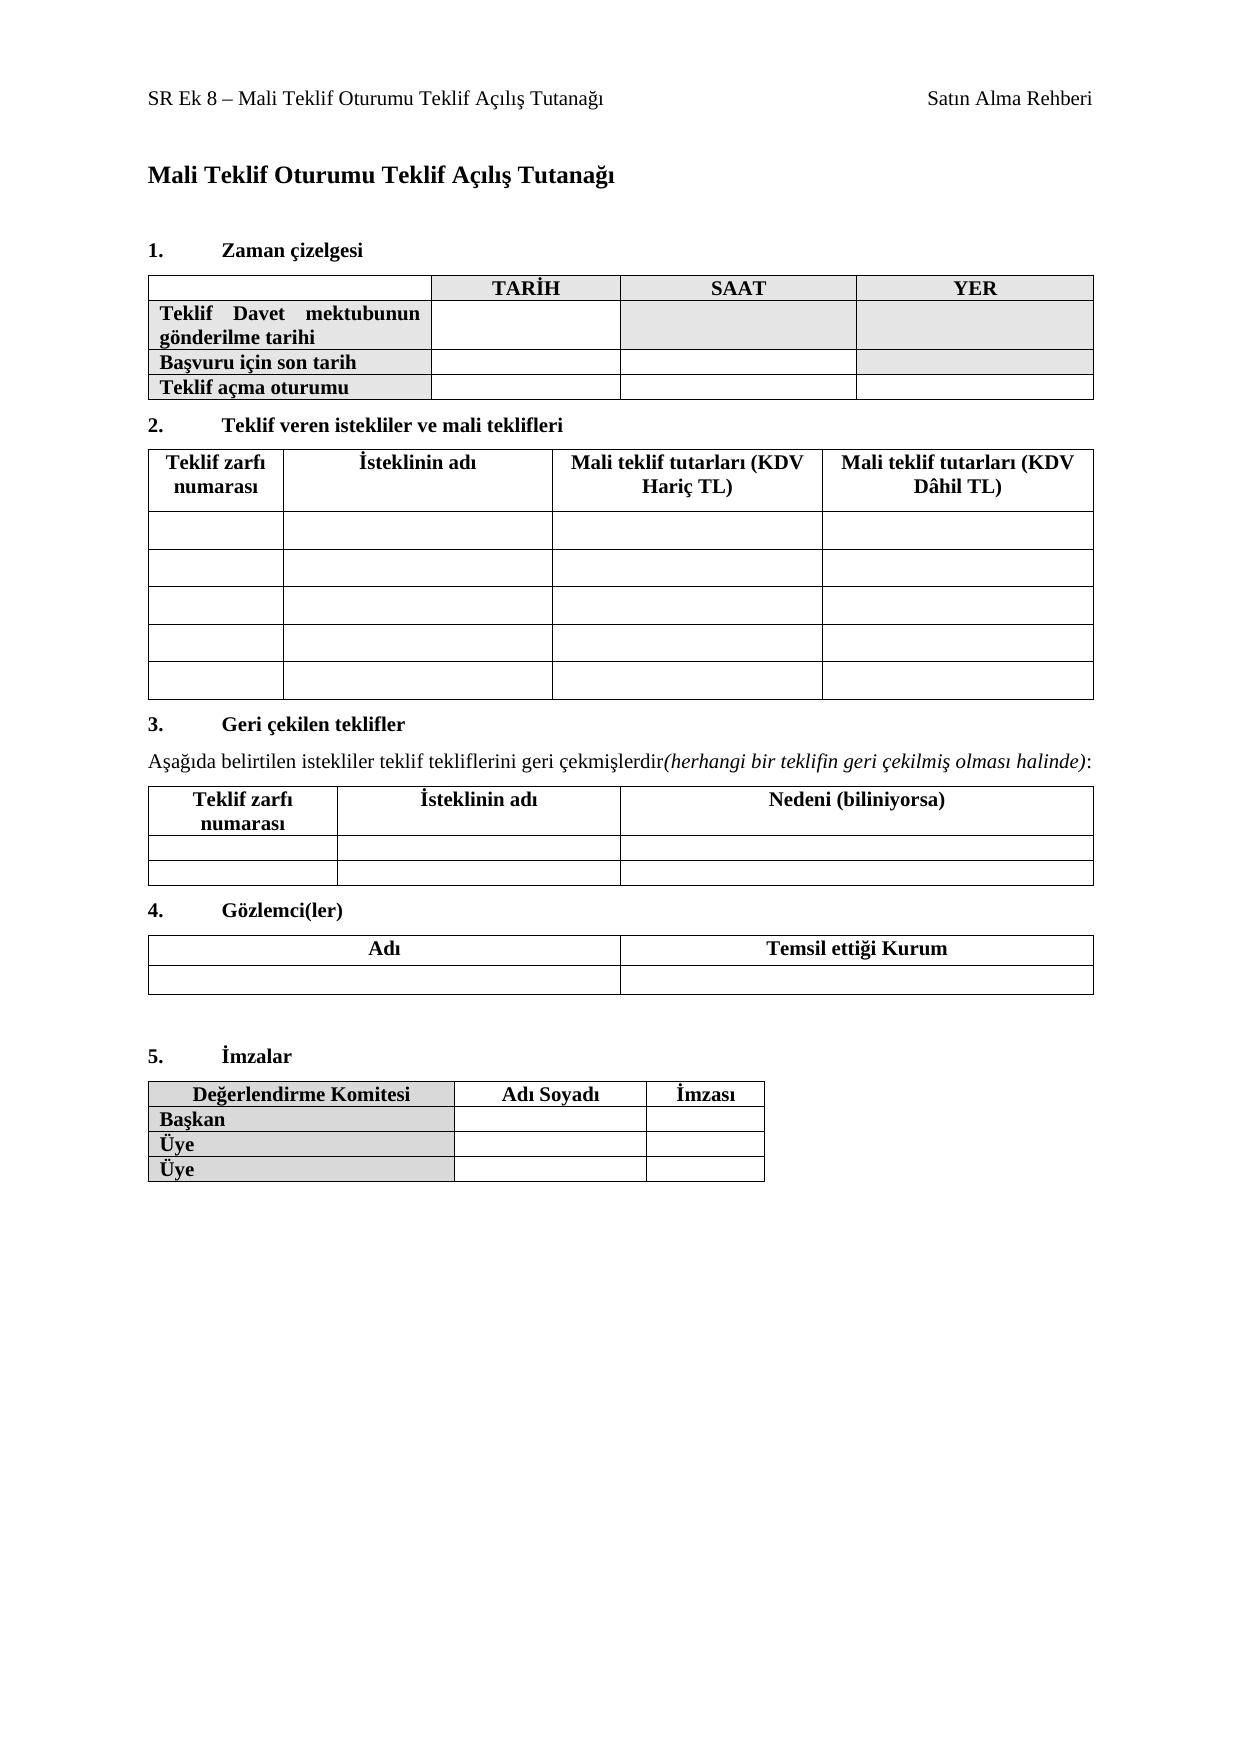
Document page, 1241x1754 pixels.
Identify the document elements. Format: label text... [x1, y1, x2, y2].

table_header Adı Soyadı [455, 1082, 646, 1106]
table_cell [621, 350, 856, 374]
table_cell [621, 301, 856, 349]
table_header TARİH [432, 276, 620, 300]
table_header Temsil ettiği Kurum [621, 936, 1093, 964]
table_header Teklif zarfı numarası [149, 787, 337, 835]
text 4. Gözlemci(ler) [148, 898, 1093, 922]
table_cell Üye [149, 1157, 454, 1181]
table_cell [553, 512, 822, 548]
table_header Nedeni (biliniyorsa) [621, 787, 1093, 835]
table_cell [621, 836, 1093, 860]
table_cell Teklif açma oturumu [149, 375, 431, 399]
table_cell [553, 662, 822, 699]
table_cell [149, 587, 283, 624]
table_cell [149, 625, 283, 661]
table_cell [284, 625, 552, 661]
table_cell [823, 625, 1093, 661]
table_cell [149, 836, 337, 860]
table_cell Başkan [149, 1107, 454, 1131]
table_cell Üye [149, 1132, 454, 1156]
text 5. İmzalar [148, 1044, 1093, 1068]
table_header Adı [149, 936, 620, 964]
table_cell [284, 512, 552, 548]
table_cell [149, 550, 283, 586]
table_header Mali teklif tutarları (KDV Dâhil TL) [823, 450, 1093, 511]
table_header İmzası [647, 1082, 764, 1106]
table_cell [823, 550, 1093, 586]
table_cell [455, 1107, 646, 1131]
table_cell [149, 512, 283, 548]
table_header SAAT [621, 276, 856, 300]
table_header İsteklinin adı [338, 787, 620, 835]
table_header Değerlendirme Komitesi [149, 1082, 454, 1106]
table_cell [647, 1107, 764, 1131]
table_header [149, 276, 431, 300]
table_header YER [857, 276, 1093, 300]
table_cell [553, 550, 822, 586]
table_cell [823, 512, 1093, 548]
table_cell Teklif Davet mektubunun gönderilme tarihi [149, 301, 431, 349]
table_cell [338, 861, 620, 885]
table_cell [284, 550, 552, 586]
text 1. Zaman çizelgesi [148, 238, 1093, 262]
table_cell [621, 375, 856, 399]
text 3. Geri çekilen teklifler [148, 712, 1093, 736]
table_header Teklif zarfı numarası [149, 450, 283, 511]
table_cell [823, 587, 1093, 624]
table_cell [432, 301, 620, 349]
table_cell [149, 662, 283, 699]
table_header İsteklinin adı [284, 450, 552, 511]
table_cell [284, 662, 552, 699]
text Aşağıda belirtilen istekliler teklif tekliflerini geri çekmişlerdir(herhangi bir teklifin geri çekilmiş olması halinde): [148, 749, 1093, 773]
table_cell [338, 836, 620, 860]
table_cell [149, 966, 620, 994]
table_cell [432, 350, 620, 374]
table_cell Başvuru için son tarih [149, 350, 431, 374]
table_cell [621, 861, 1093, 885]
text 2. Teklif veren istekliler ve mali teklifleri [148, 413, 1093, 437]
table_cell [553, 587, 822, 624]
table_cell [647, 1157, 764, 1181]
table_cell [553, 625, 822, 661]
table_cell [621, 966, 1093, 994]
table_cell [455, 1132, 646, 1156]
table_cell [647, 1132, 764, 1156]
table_cell [857, 375, 1093, 399]
table_cell [857, 350, 1093, 374]
table_cell [432, 375, 620, 399]
table_cell [149, 861, 337, 885]
table_cell [455, 1157, 646, 1181]
table_cell [857, 301, 1093, 349]
table_cell [284, 587, 552, 624]
subtitle Mali Teklif Oturumu Teklif Açılış Tutanağı [148, 160, 1093, 189]
table_header Mali teklif tutarları (KDV Hariç TL) [553, 450, 822, 511]
table_cell [823, 662, 1093, 699]
